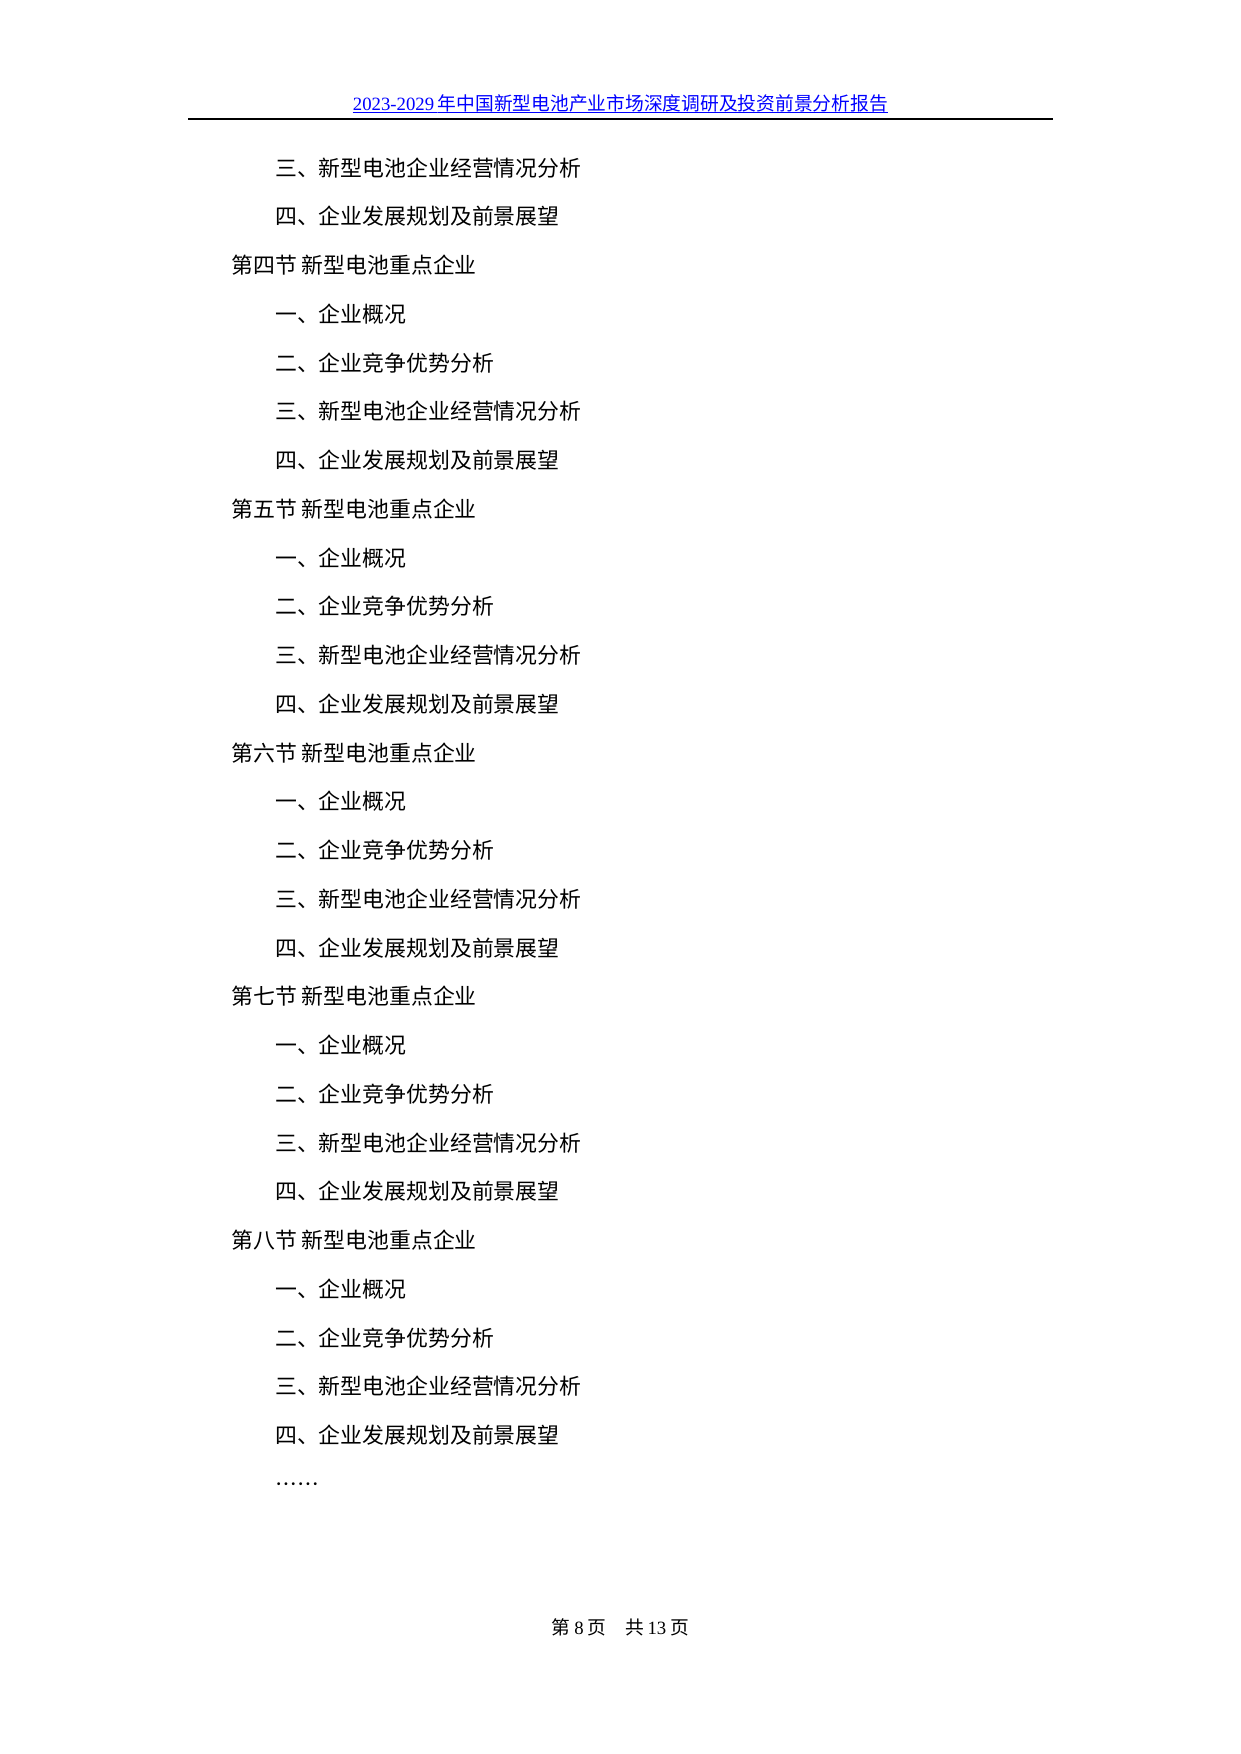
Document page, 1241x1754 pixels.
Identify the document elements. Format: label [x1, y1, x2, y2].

text [187, 150, 1053, 1499]
